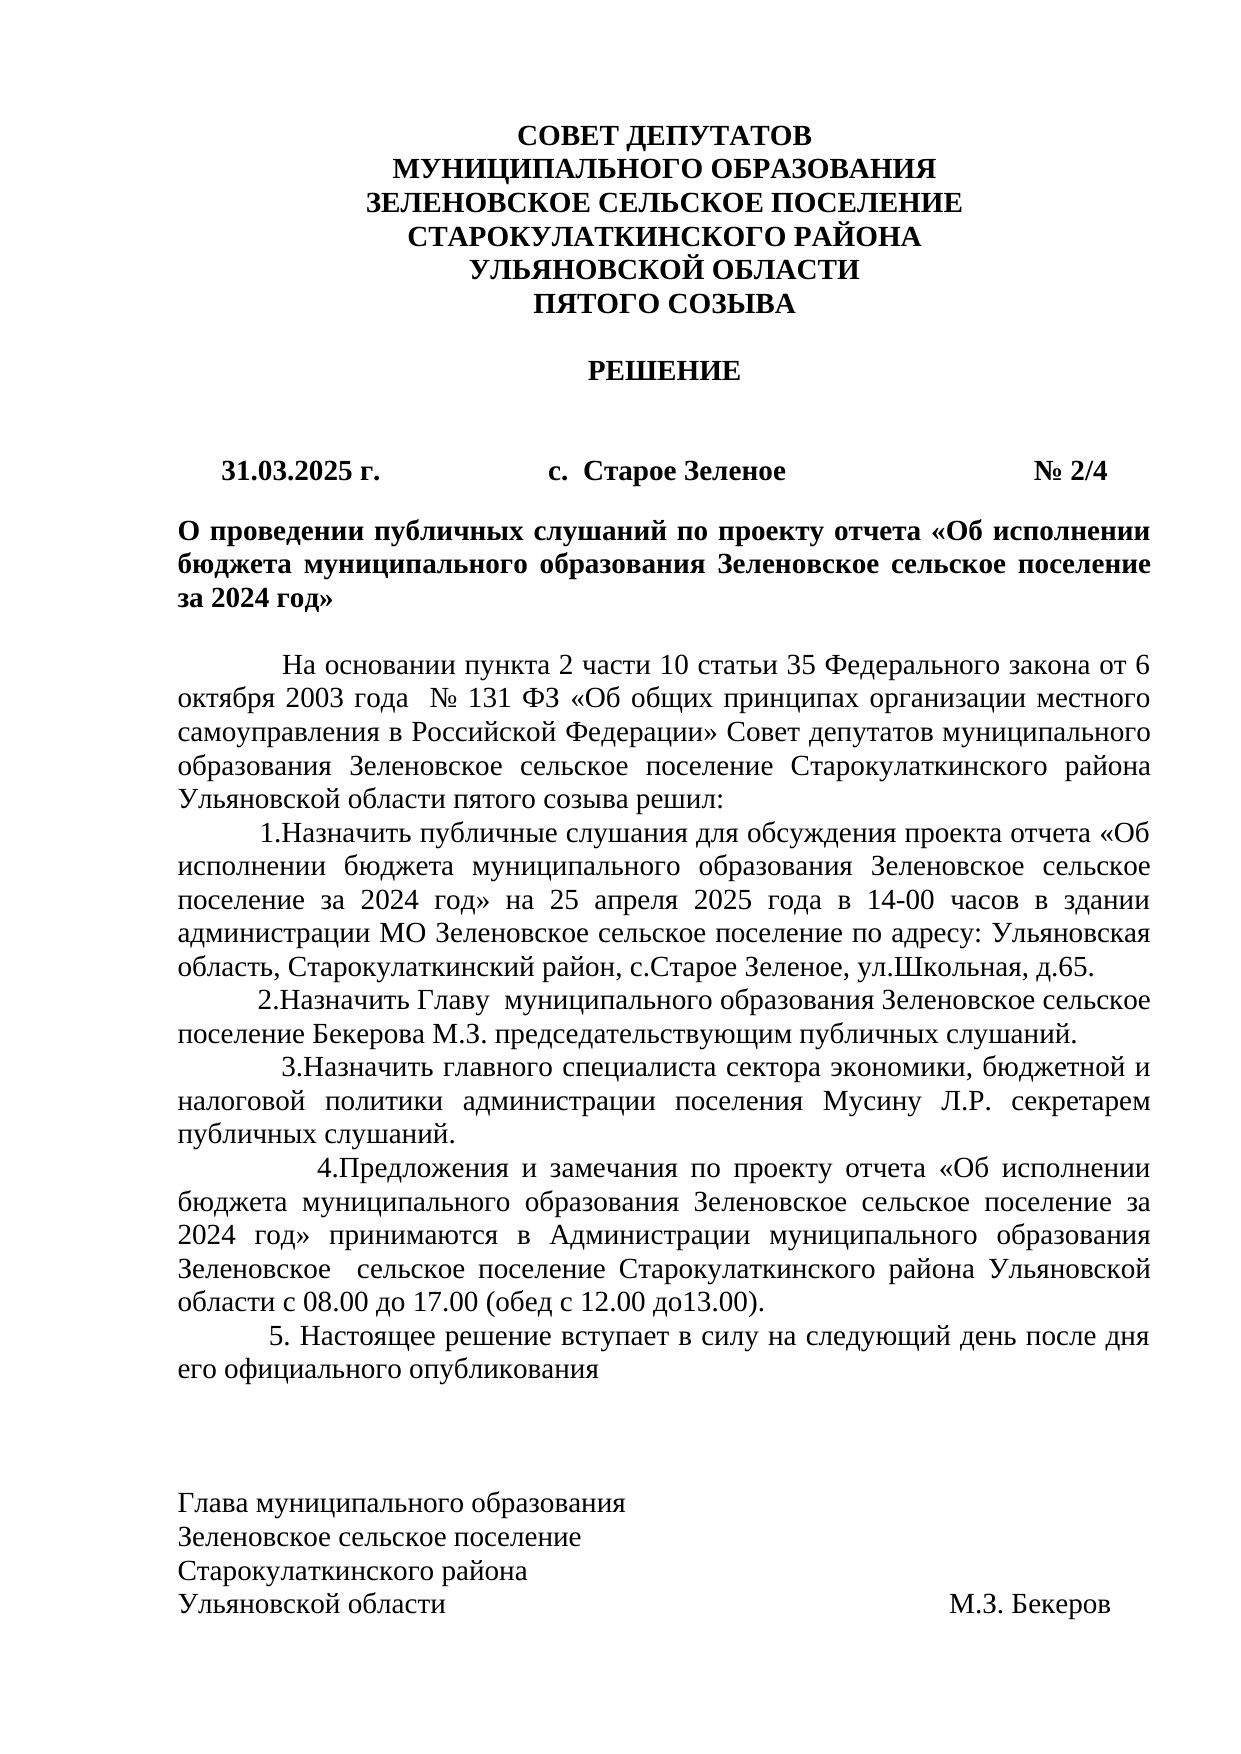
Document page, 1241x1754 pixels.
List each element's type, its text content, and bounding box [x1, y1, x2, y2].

text ЗЕЛЕНОВСКОЕ СЕЛЬСКОЕ ПОСЕЛЕНИЕ [177, 185, 1152, 219]
text 1.Назначить публичные слушания для обсуждения проекта отчета «Об исполнении бюджета муниципального образования Зеленовское сельское поселение за 2024 год» на 25 апреля 2025 года в 14-00 часов в здании администрации МО Зеленовское сельское поселение по адресу: Ульяновская область, Старокулаткинский район, с.Старое Зеленое, ул.Школьная, д.65. [177, 815, 1152, 982]
text 2.Назначить Главу муниципального образования Зеленовское сельское поселение Бекерова М.З. председательствующим публичных слушаний. [177, 982, 1152, 1049]
text Старокулаткинского района [177, 1553, 1152, 1586]
text На основании пункта 2 части 10 статьи 35 Федерального закона от 6 октября 2003 года № 131 ФЗ «Об общих принципах организации местного самоуправления в Российской Федерации» Совет депутатов муниципального образования Зеленовское сельское поселение Старокулаткинского района Ульяновской области пятого созыва решил: [177, 647, 1152, 815]
text УЛЬЯНОВСКОЙ ОБЛАСТИ [177, 252, 1152, 286]
text Глава муниципального образования [177, 1486, 1152, 1519]
text МУНИЦИПАЛЬНОГО ОБРАЗОВАНИЯ [177, 152, 1152, 185]
text 31.03.2025 г. с. Старое Зеленое № 2/4 [177, 453, 1152, 487]
text 4.Предложения и замечания по проекту отчета «Об исполнении бюджета муниципального образования Зеленовское сельское поселение за 2024 год» принимаются в Администрации муниципального образования Зеленовское сельское поселение Старокулаткинского района Ульяновской области с 08.00 до 17.00 (обед с 12.00 до13.00). [177, 1150, 1152, 1318]
text Зеленовское сельское поселение [177, 1519, 1152, 1553]
text ПЯТОГО СОЗЫВА [177, 286, 1152, 319]
text 3.Назначить главного специалиста сектора экономики, бюджетной и налоговой политики администрации поселения Мусину Л.Р. секретарем публичных слушаний. [177, 1049, 1152, 1150]
text СОВЕТ ДЕПУТАТОВ [177, 118, 1152, 152]
text Ульяновской области М.З. Бекеров [177, 1586, 1152, 1620]
text 5. Настоящее решение вступает в силу на следующий день после дня его официального опубликования [177, 1318, 1152, 1385]
text РЕШЕНИЕ [177, 353, 1152, 386]
text О проведении публичных слушаний по проекту отчета «Об исполнении бюджета муниципального образования Зеленовское сельское поселение за 2024 год» [177, 513, 1152, 613]
text СТАРОКУЛАТКИНСКОГО РАЙОНА [177, 219, 1152, 252]
